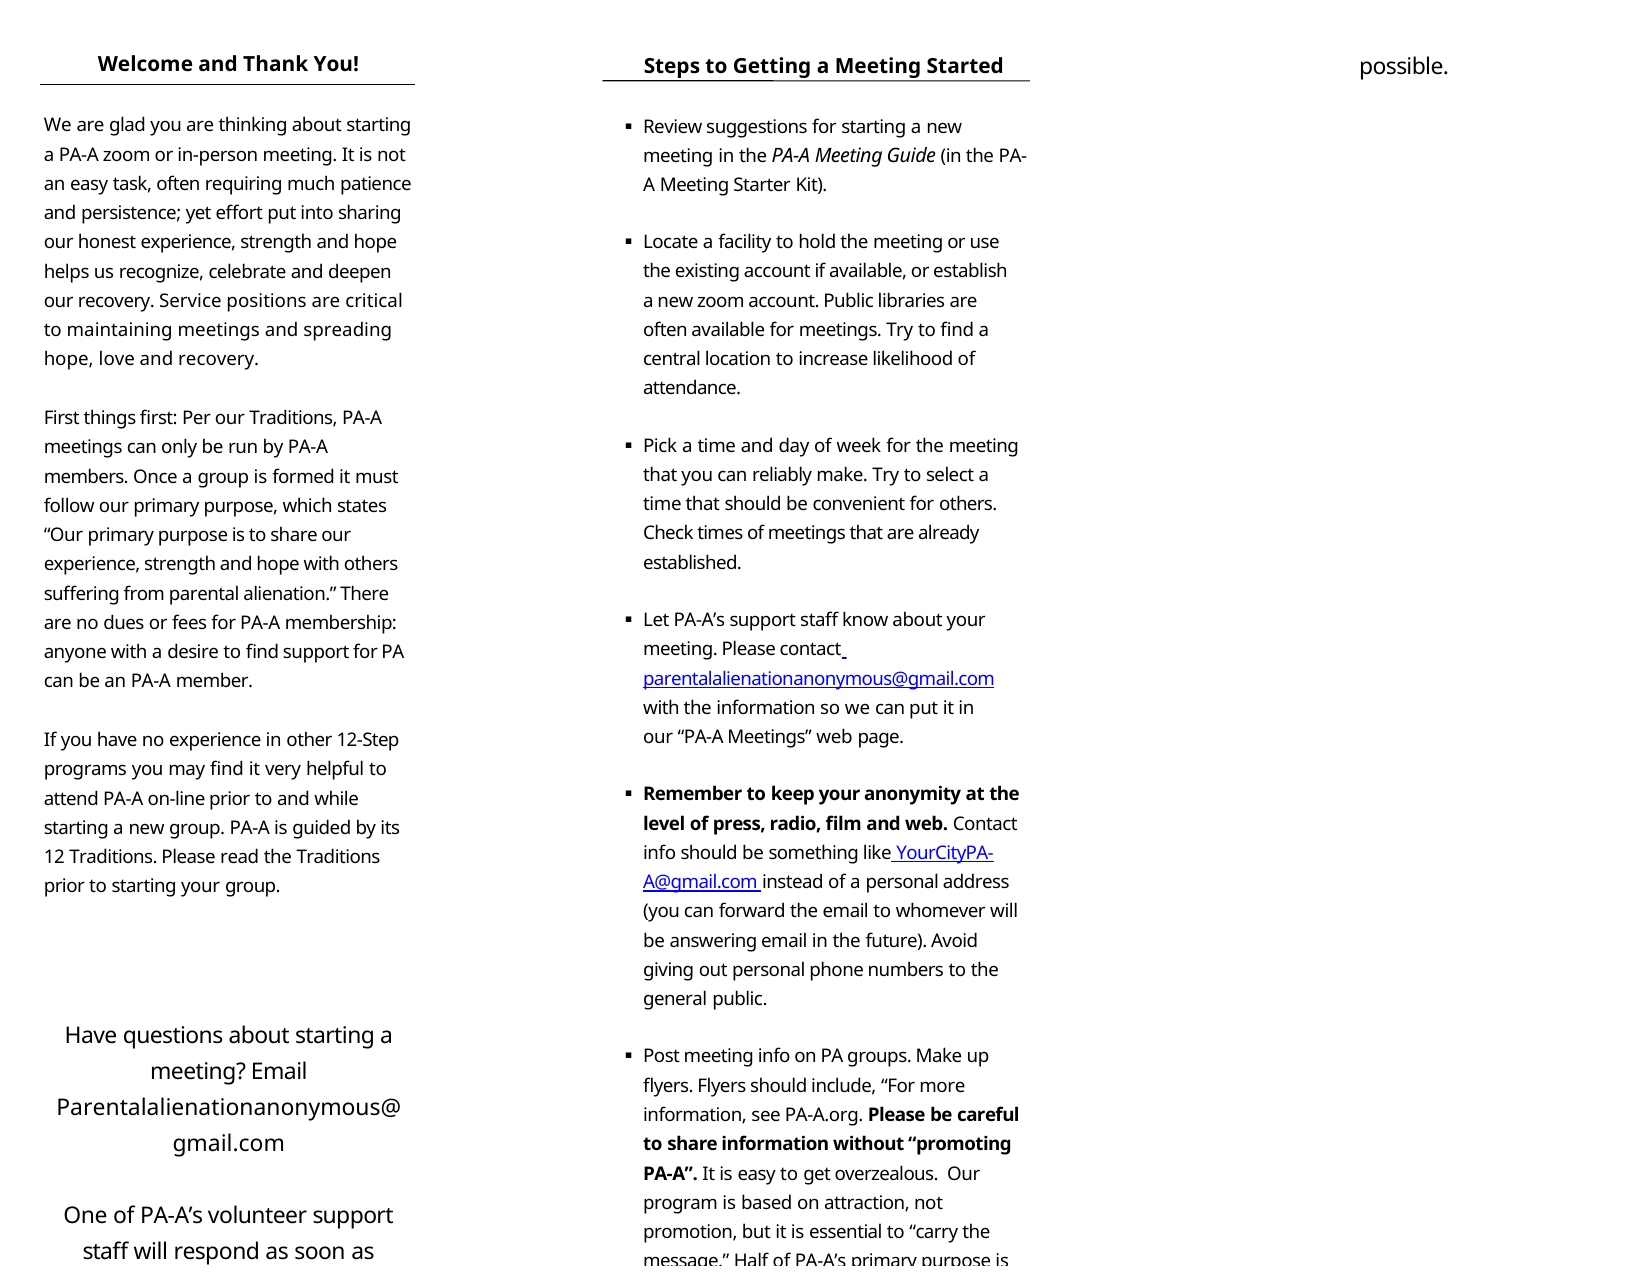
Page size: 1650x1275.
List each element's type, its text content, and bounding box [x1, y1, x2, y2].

subtitle gmail.com [49, 1127, 408, 1158]
subtitle Have questions about starting a meeting? Email Parentalalienationanonymous@ [49, 1019, 408, 1122]
text If you have no experience in other 12-Step programs you may find it very helpful to attend PA-A on-line prior to and while starting a new group. PA-A is guided by its 12 Traditions. Please read the Traditions prior to starting your group. [43, 726, 412, 898]
text We are glad you are thinking about starting a PA-A zoom or in-person meeting. It is not an easy task, often requiring much patience and persistence; yet effort put into sharing our honest experience, strength and hope helps us recognize, celebrate and deepen our recovery. Service positions are critical to maintaining meetings and spreading hope, love and recovery. [43, 112, 413, 371]
text First things first: Per our Traditions, PA-A meetings can only be run by PA-A members. Once a group is formed it must follow our primary purpose, which states “Our primary purpose is to share our experience, strength and hope with others suffering from parental alienation.” There are no dues or fees for PA-A membership: anyone with a desire to find support for PA can be an PA-A member. [43, 404, 412, 693]
text One of PA-A’s volunteer support staff will respond as soon as possible. [1207, 49, 1601, 81]
text One of PA-A’s volunteer support staff will respond as soon as possible. [48, 1199, 408, 1266]
subtitle Welcome and Thank You! [48, 49, 408, 78]
